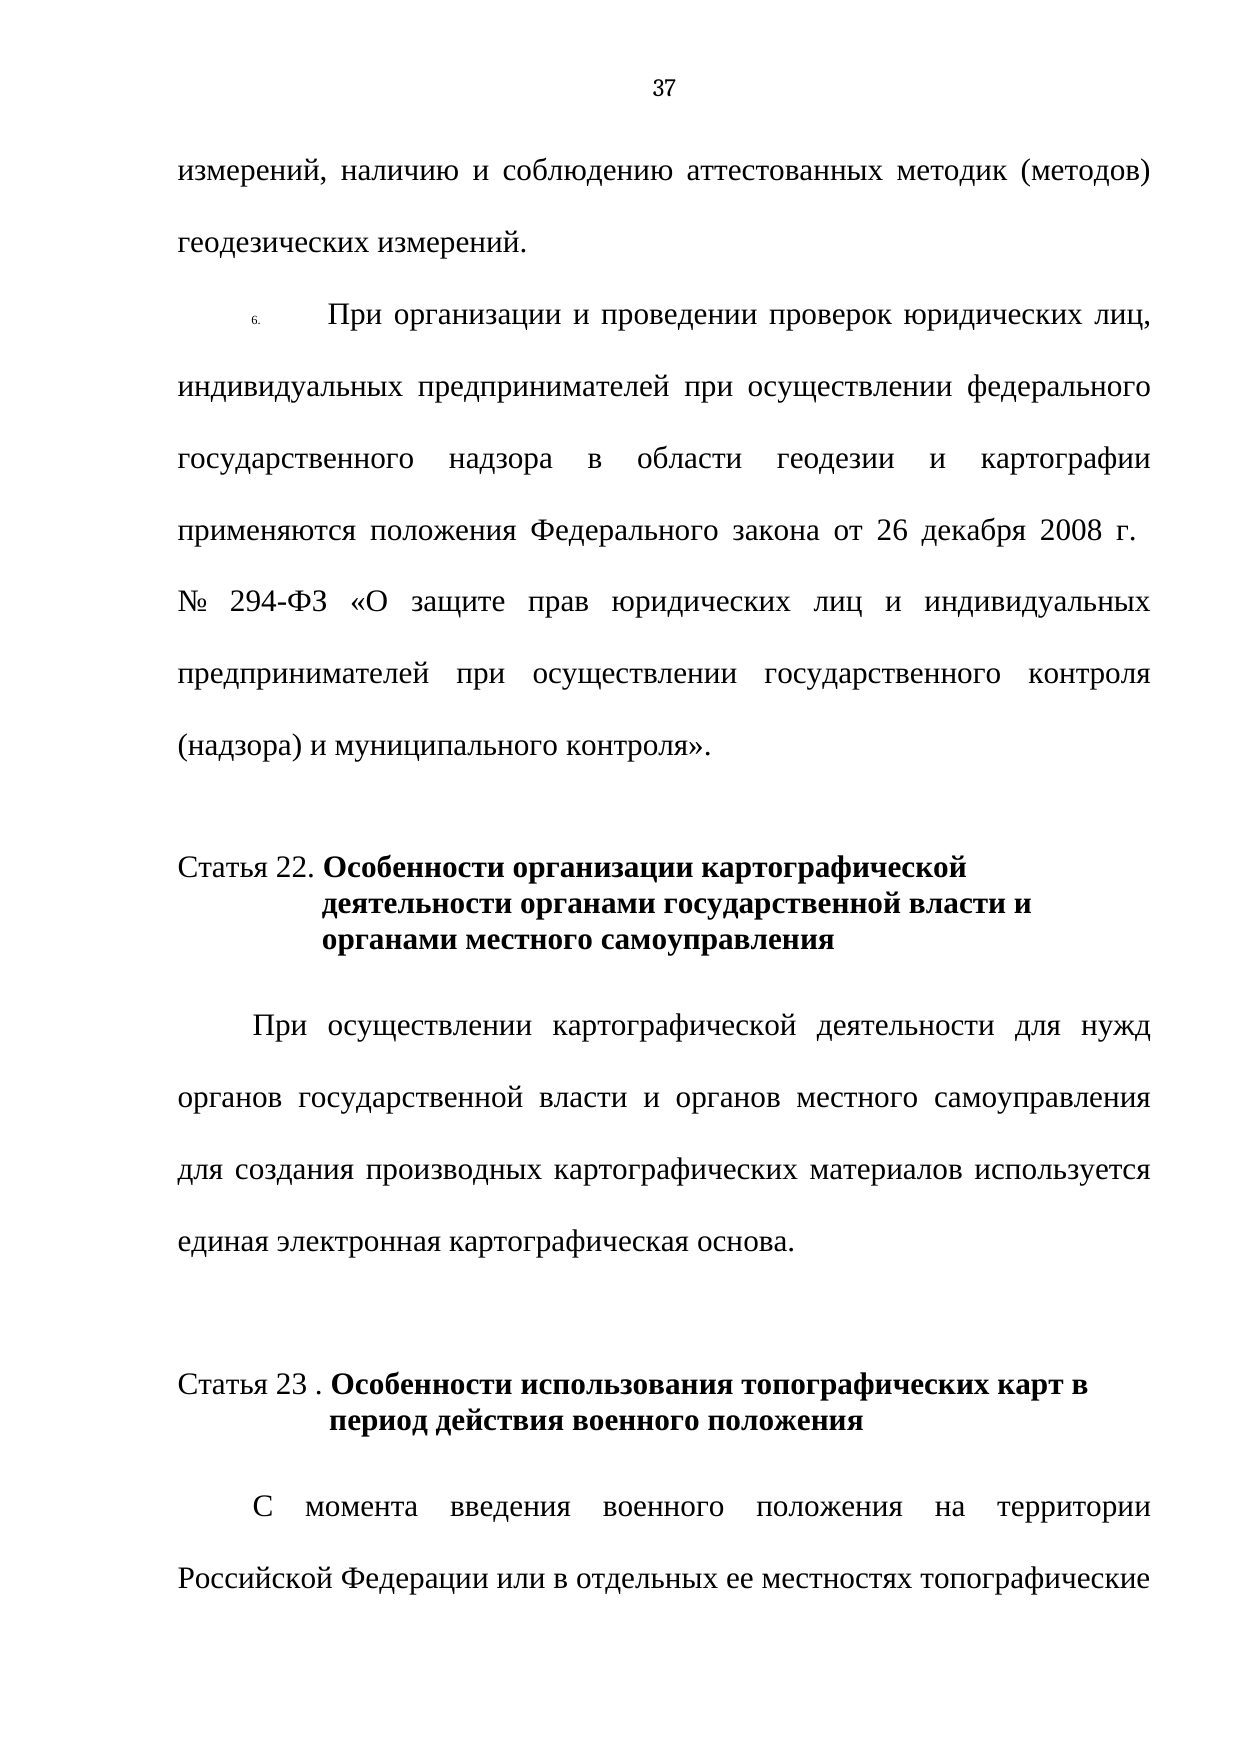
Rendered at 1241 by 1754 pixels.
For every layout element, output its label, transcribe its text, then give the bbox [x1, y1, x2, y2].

text При осуществлении картографической деятельности для нужд органов государственной власти и органов местного самоуправления для создания производных картографических материалов используется единая электронная картографическая основа. [177, 1006, 1152, 1316]
text Статья 22. Особенности организации картографической деятельности органами государственной власти и органами местного самоуправления [177, 849, 1152, 956]
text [177, 1487, 1152, 1595]
text Статья 23 . Особенности использования топографических карт в период действия военного положения [177, 1365, 1152, 1437]
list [177, 151, 1152, 259]
list При организации и проведении проверок юридических лиц, индивидуальных предпринимателей при осуществлении федерального государственного надзора в области геодезии и картографии применяются положения Федерального закона от 26 декабря . № 294-ФЗ «О защите прав юридических лиц и индивидуальных предпринимателей при осуществлении государственного контроля (надзора) и муниципального контроля». [177, 295, 1152, 820]
